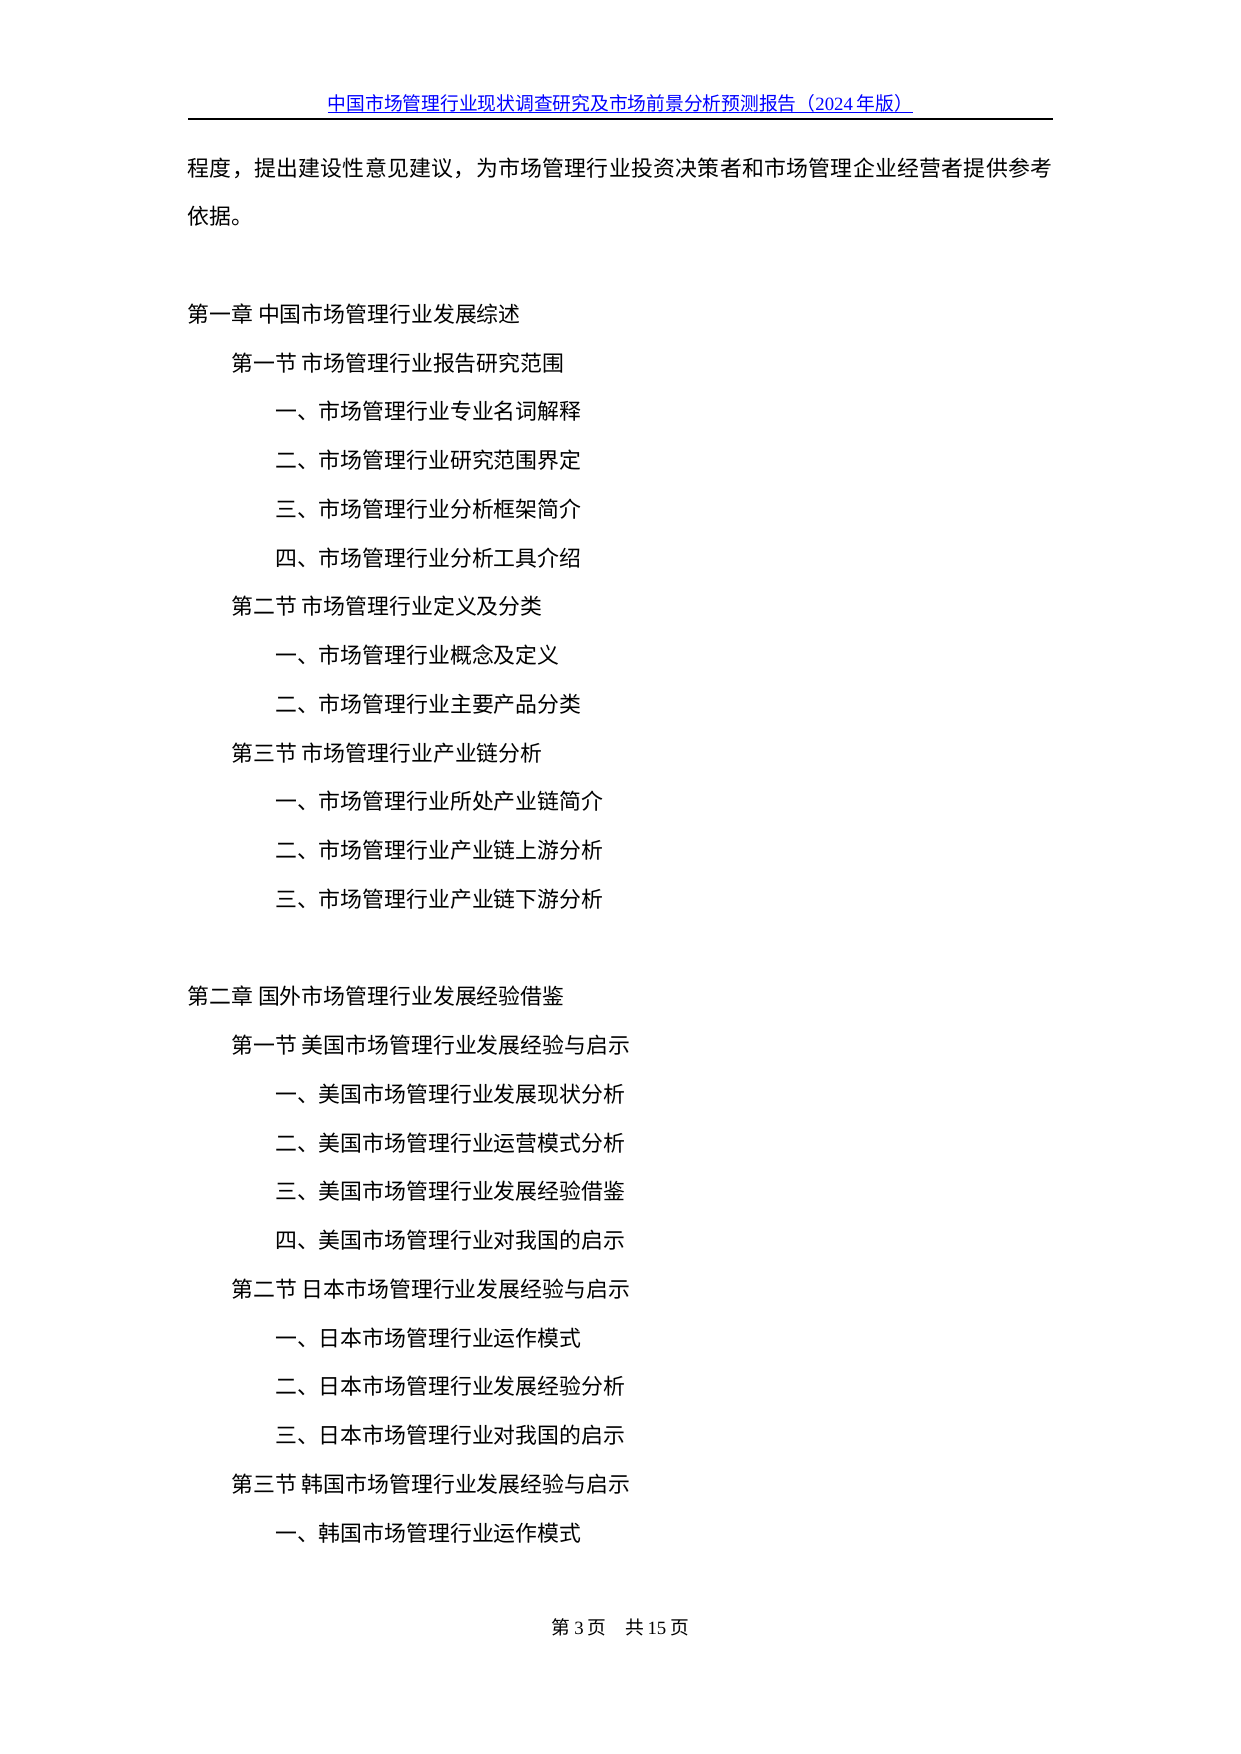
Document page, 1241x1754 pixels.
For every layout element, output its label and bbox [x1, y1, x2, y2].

text [187, 150, 1053, 1548]
